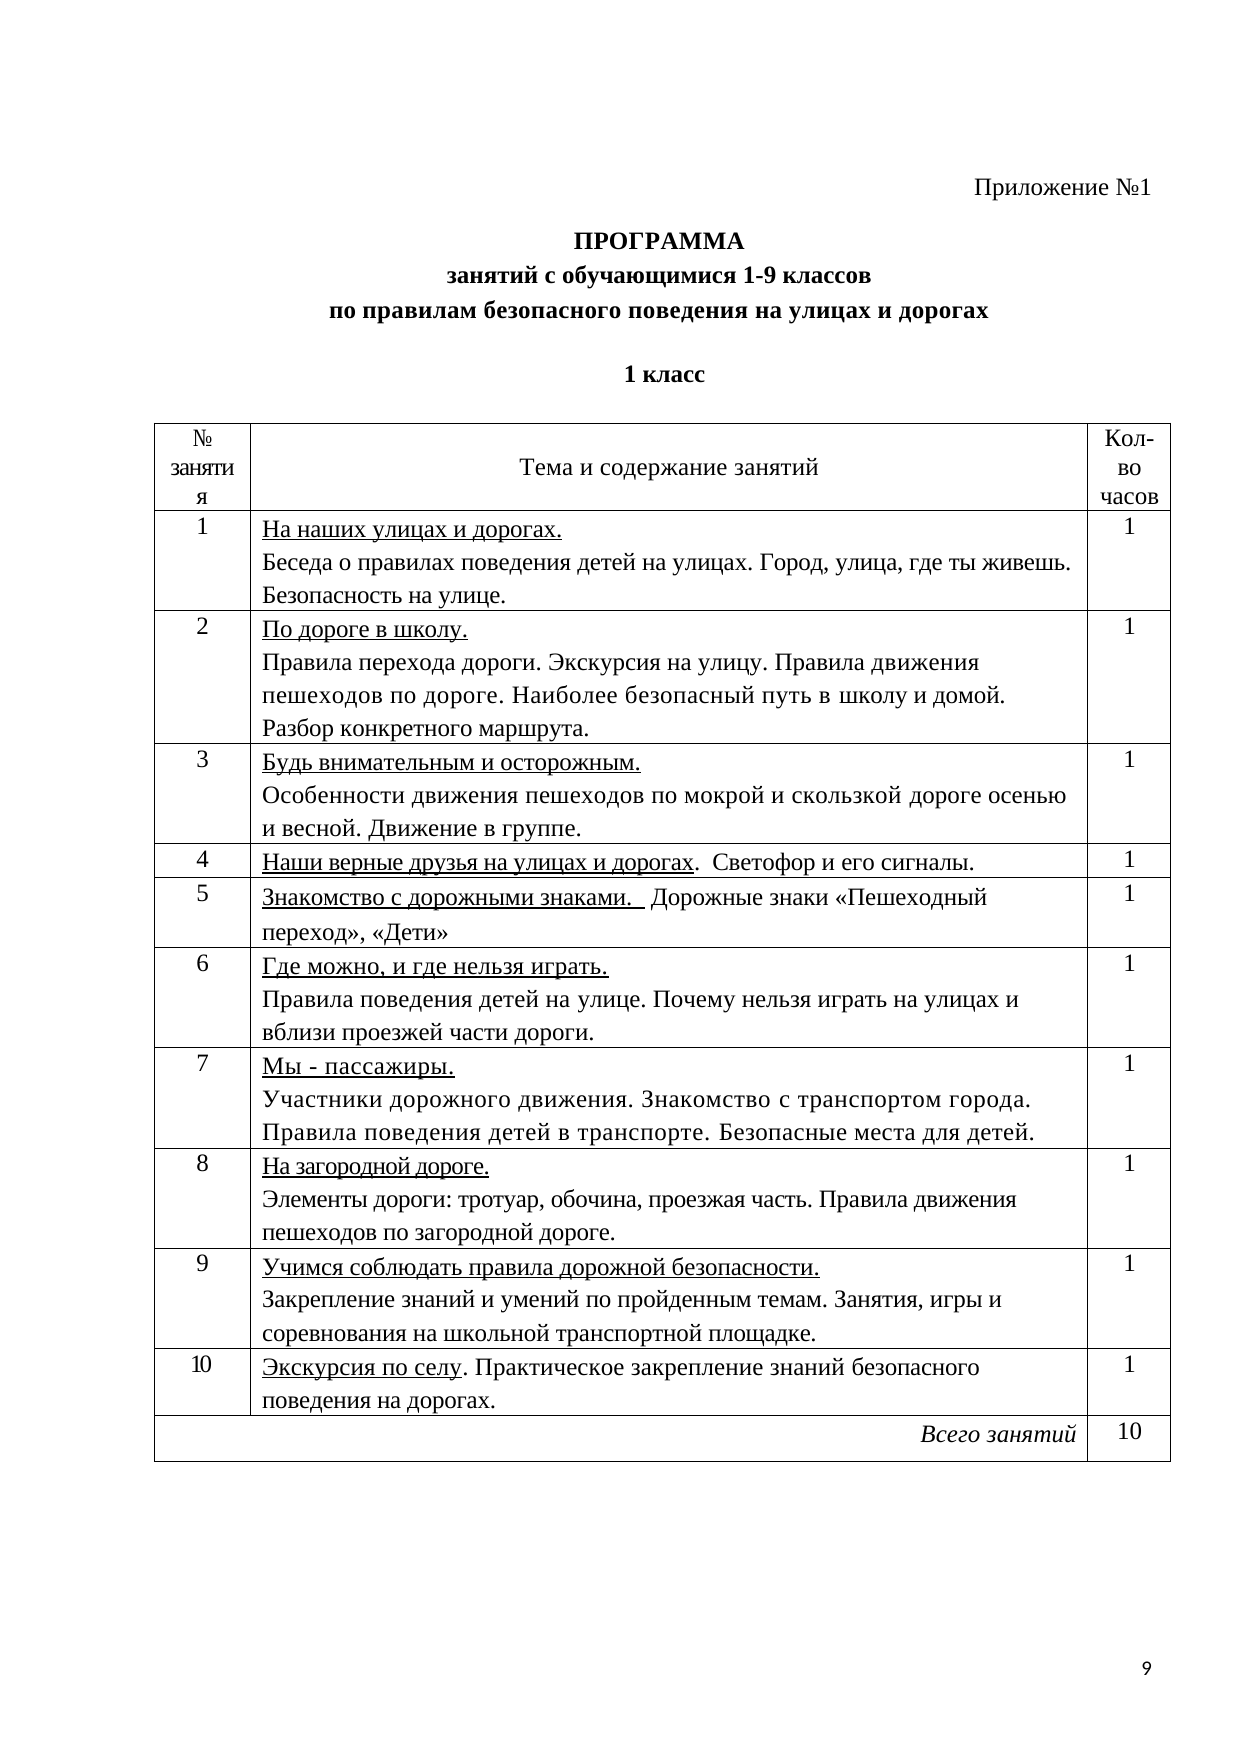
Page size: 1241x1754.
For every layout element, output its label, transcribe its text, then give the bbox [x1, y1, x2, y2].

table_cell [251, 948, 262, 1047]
table_cell 1 [1088, 1149, 1170, 1247]
text ПРОГРАММА [177, 226, 1141, 254]
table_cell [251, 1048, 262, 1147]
table_cell 10 [155, 1349, 250, 1415]
table_cell 1 [1088, 511, 1170, 610]
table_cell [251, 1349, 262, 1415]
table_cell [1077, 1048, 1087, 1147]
table_cell 4 [155, 844, 250, 877]
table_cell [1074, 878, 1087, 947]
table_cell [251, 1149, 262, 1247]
table_cell 1 [1088, 844, 1170, 877]
table_cell 5 [155, 878, 250, 947]
text по правилам безопасного поведения на улицах и дорогах [177, 295, 1141, 324]
table_cell 7 [155, 1048, 250, 1147]
text занятий с обучающимися 1-9 классов [177, 261, 1141, 289]
table_cell 2 [155, 611, 250, 743]
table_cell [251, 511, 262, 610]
table_cell 1 [1088, 611, 1170, 743]
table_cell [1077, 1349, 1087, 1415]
table_cell Всего занятий [155, 1416, 1087, 1461]
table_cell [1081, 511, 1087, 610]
table_cell 1 [1088, 1048, 1170, 1147]
table_cell 9 [155, 1249, 250, 1348]
text 1 класс [177, 359, 1152, 388]
table_cell 1 [1088, 1349, 1170, 1415]
table_cell 3 [155, 744, 250, 843]
table_cell 10 [1088, 1416, 1170, 1461]
table_cell 1 [155, 511, 250, 610]
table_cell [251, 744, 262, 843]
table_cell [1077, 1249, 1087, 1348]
table_cell 6 [155, 948, 250, 1047]
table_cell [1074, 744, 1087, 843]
table_cell 1 [1088, 878, 1170, 947]
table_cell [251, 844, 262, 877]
table_cell 1 [1088, 1249, 1170, 1348]
table_cell 1 [1088, 744, 1170, 843]
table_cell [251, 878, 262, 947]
text Приложение №1 [177, 172, 1152, 201]
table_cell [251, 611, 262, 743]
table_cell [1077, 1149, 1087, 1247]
table_cell 8 [155, 1149, 250, 1247]
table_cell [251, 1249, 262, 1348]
table_cell 1 [1088, 948, 1170, 1047]
table_header Тема и содержание занятий [251, 424, 1087, 510]
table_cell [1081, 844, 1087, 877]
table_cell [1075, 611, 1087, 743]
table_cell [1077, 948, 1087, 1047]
